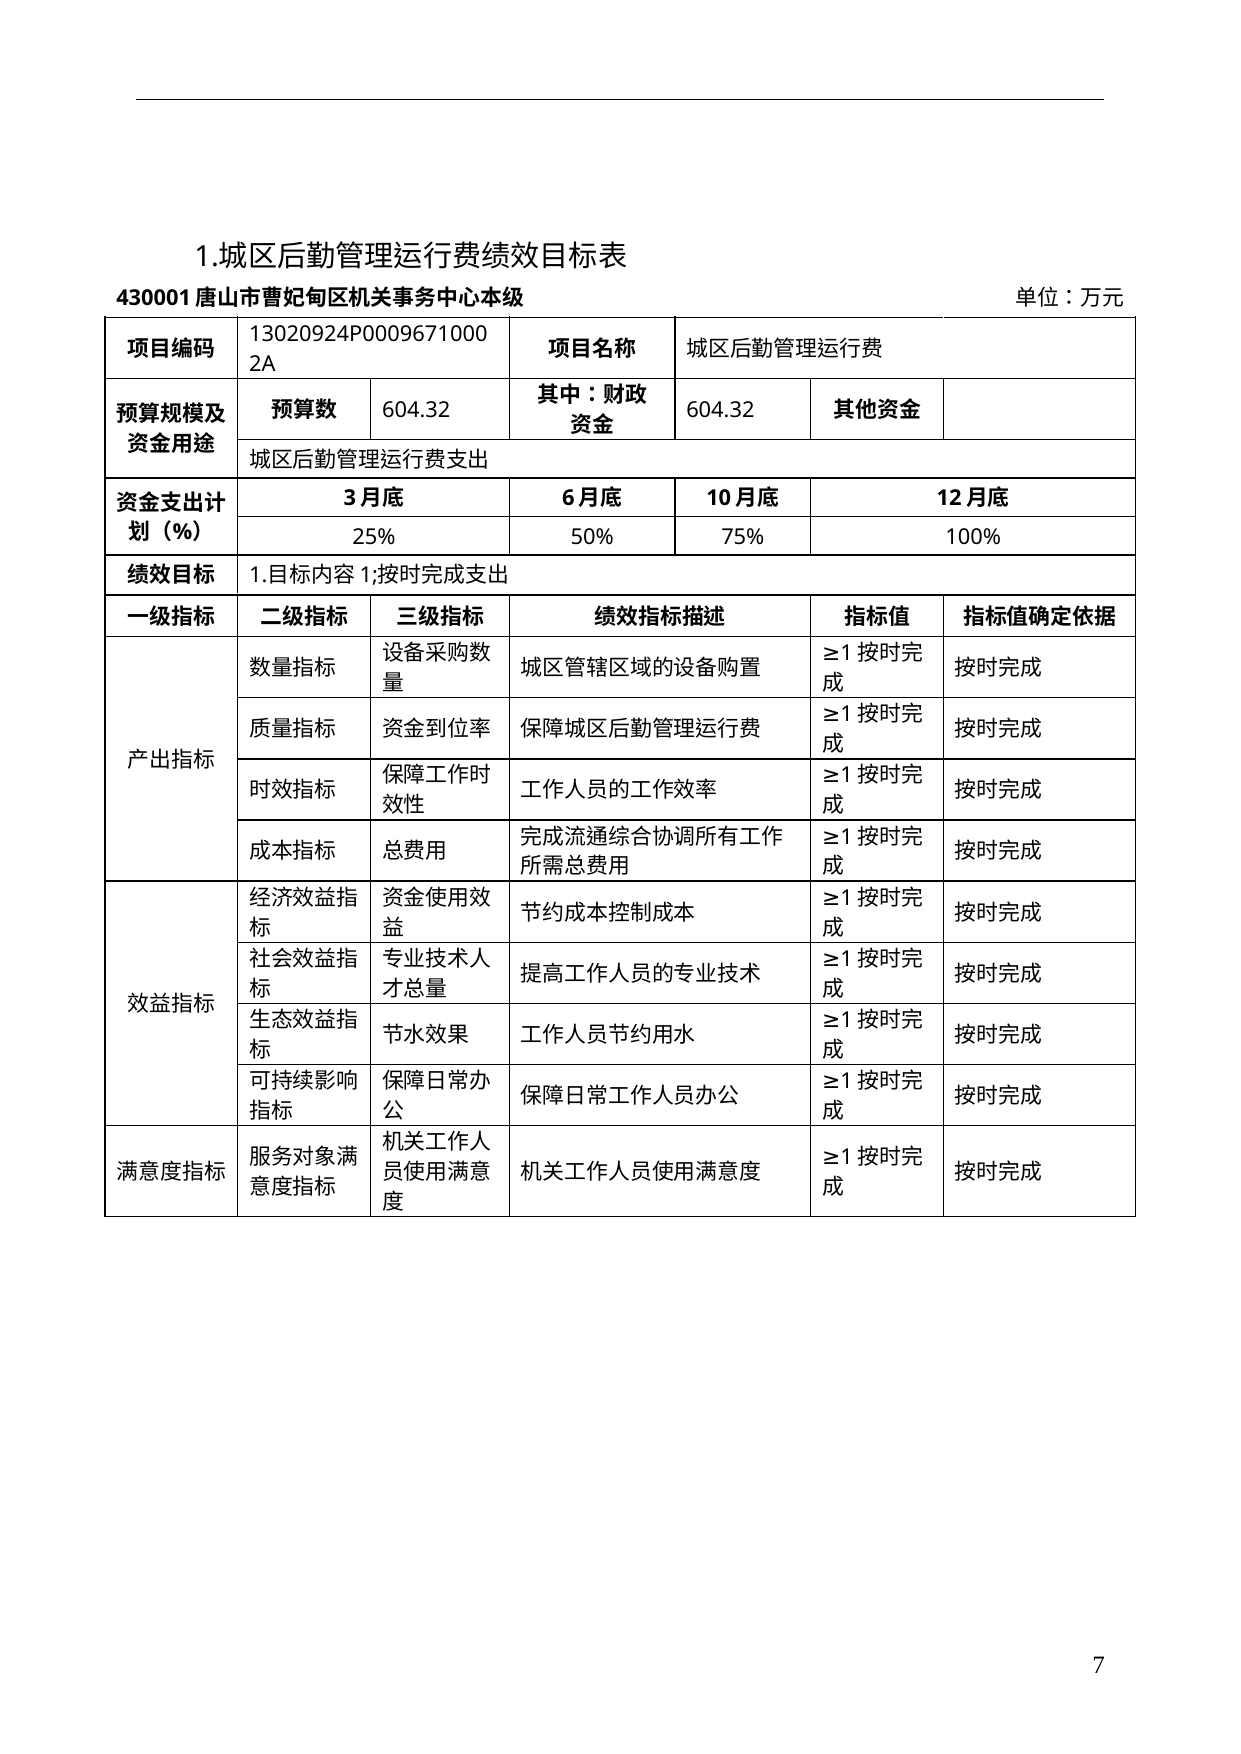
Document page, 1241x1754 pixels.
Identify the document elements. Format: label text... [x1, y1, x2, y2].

table_cell 城区后勤管理运行费支出 [238, 440, 1135, 477]
table_cell 保障工作时效性 [371, 760, 509, 819]
table_cell 保障日常办公 [371, 1065, 509, 1125]
table_header 430001唐山市曹妃甸区机关事务中心本级 [106, 277, 943, 316]
table_cell 6月底 [510, 479, 674, 516]
table_cell 13020924P00096710002A [238, 318, 509, 378]
table_cell 机关工作人员使用满意度 [371, 1126, 509, 1216]
table_cell ≥1按时完成 [811, 821, 943, 880]
table_header 绩效指标描述 [510, 596, 810, 636]
table_cell 满意度指标 [106, 1126, 237, 1216]
table_cell 按时完成 [944, 882, 1135, 941]
table_cell 25% [238, 517, 509, 554]
table_cell 资金到位率 [371, 698, 509, 758]
table_cell ≥1按时完成 [811, 1126, 943, 1216]
table_cell 工作人员的工作效率 [510, 760, 810, 819]
table_cell 604.32 [676, 379, 810, 439]
table_cell 按时完成 [944, 1065, 1135, 1125]
table_cell 其中：财政 资金 [510, 379, 674, 439]
table_cell ≥1按时完成 [811, 637, 943, 697]
table_cell 3月底 [238, 479, 509, 516]
table_header 一级指标 [106, 596, 237, 636]
table_cell 可持续影响指标 [238, 1065, 370, 1125]
table_header 二级指标 [238, 596, 370, 636]
table_cell 按时完成 [944, 760, 1135, 819]
table_cell 专业技术人才总量 [371, 943, 509, 1002]
table_cell 其他资金 [811, 379, 943, 439]
table_cell 按时完成 [944, 698, 1135, 758]
table_cell 1.目标内容1;按时完成支出 [238, 556, 1135, 592]
table_cell 保障城区后勤管理运行费 [510, 698, 810, 758]
table_cell 节水效果 [371, 1004, 509, 1064]
table_cell 设备采购数量 [371, 637, 509, 697]
table_header 指标值 [811, 596, 943, 636]
table_cell 节约成本控制成本 [510, 882, 810, 941]
table_cell 资金支出计划（%） [106, 479, 237, 554]
table_cell 效益指标 [106, 882, 237, 1125]
table_cell 提高工作人员的专业技术 [510, 943, 810, 1002]
table_cell 完成流通综合协调所有工作所需总费用 [510, 821, 810, 880]
table_cell [944, 379, 1135, 439]
table_cell 城区后勤管理运行费 [676, 318, 1135, 378]
table_cell ≥1按时完成 [811, 1004, 943, 1064]
table_cell 城区管辖区域的设备购置 [510, 637, 810, 697]
table_cell 绩效目标 [106, 556, 237, 592]
table_cell 机关工作人员使用满意度 [510, 1126, 810, 1216]
table_cell 100% [811, 517, 1135, 554]
table_cell 数量指标 [238, 637, 370, 697]
table_cell 质量指标 [238, 698, 370, 758]
text 1.城区后勤管理运行费绩效目标表 [136, 235, 1104, 275]
table_cell ≥1按时完成 [811, 698, 943, 758]
table_cell 社会效益指标 [238, 943, 370, 1002]
table_cell ≥1按时完成 [811, 760, 943, 819]
table_cell ≥1按时完成 [811, 943, 943, 1002]
table_cell 总费用 [371, 821, 509, 880]
table_cell 保障日常工作人员办公 [510, 1065, 810, 1125]
table_cell 项目编码 [106, 318, 237, 378]
table_cell 经济效益指标 [238, 882, 370, 941]
table_cell ≥1按时完成 [811, 1065, 943, 1125]
table_header 三级指标 [371, 596, 509, 636]
table_cell 时效指标 [238, 760, 370, 819]
table_cell 预算规模及资金用途 [106, 379, 237, 477]
table_cell 产出指标 [106, 637, 237, 880]
table_cell 10月底 [676, 479, 810, 516]
table_cell 12月底 [811, 479, 1135, 516]
table_cell 工作人员节约用水 [510, 1004, 810, 1064]
table_cell 项目名称 [510, 318, 674, 378]
table_header 指标值确定依据 [944, 596, 1135, 636]
table_cell 按时完成 [944, 821, 1135, 880]
table_cell 按时完成 [944, 1126, 1135, 1216]
table_cell 按时完成 [944, 1004, 1135, 1064]
table_cell 75% [676, 517, 810, 554]
table_cell 预算数 [238, 379, 370, 439]
table_cell ≥1按时完成 [811, 882, 943, 941]
table_cell 服务对象满意度指标 [238, 1126, 370, 1216]
table_header 单位：万元 [944, 277, 1135, 316]
table_cell 资金使用效益 [371, 882, 509, 941]
table_cell 按时完成 [944, 943, 1135, 1002]
table_cell 成本指标 [238, 821, 370, 880]
table_cell 604.32 [371, 379, 509, 439]
table_cell 50% [510, 517, 674, 554]
table_cell 生态效益指标 [238, 1004, 370, 1064]
table_cell 按时完成 [944, 637, 1135, 697]
